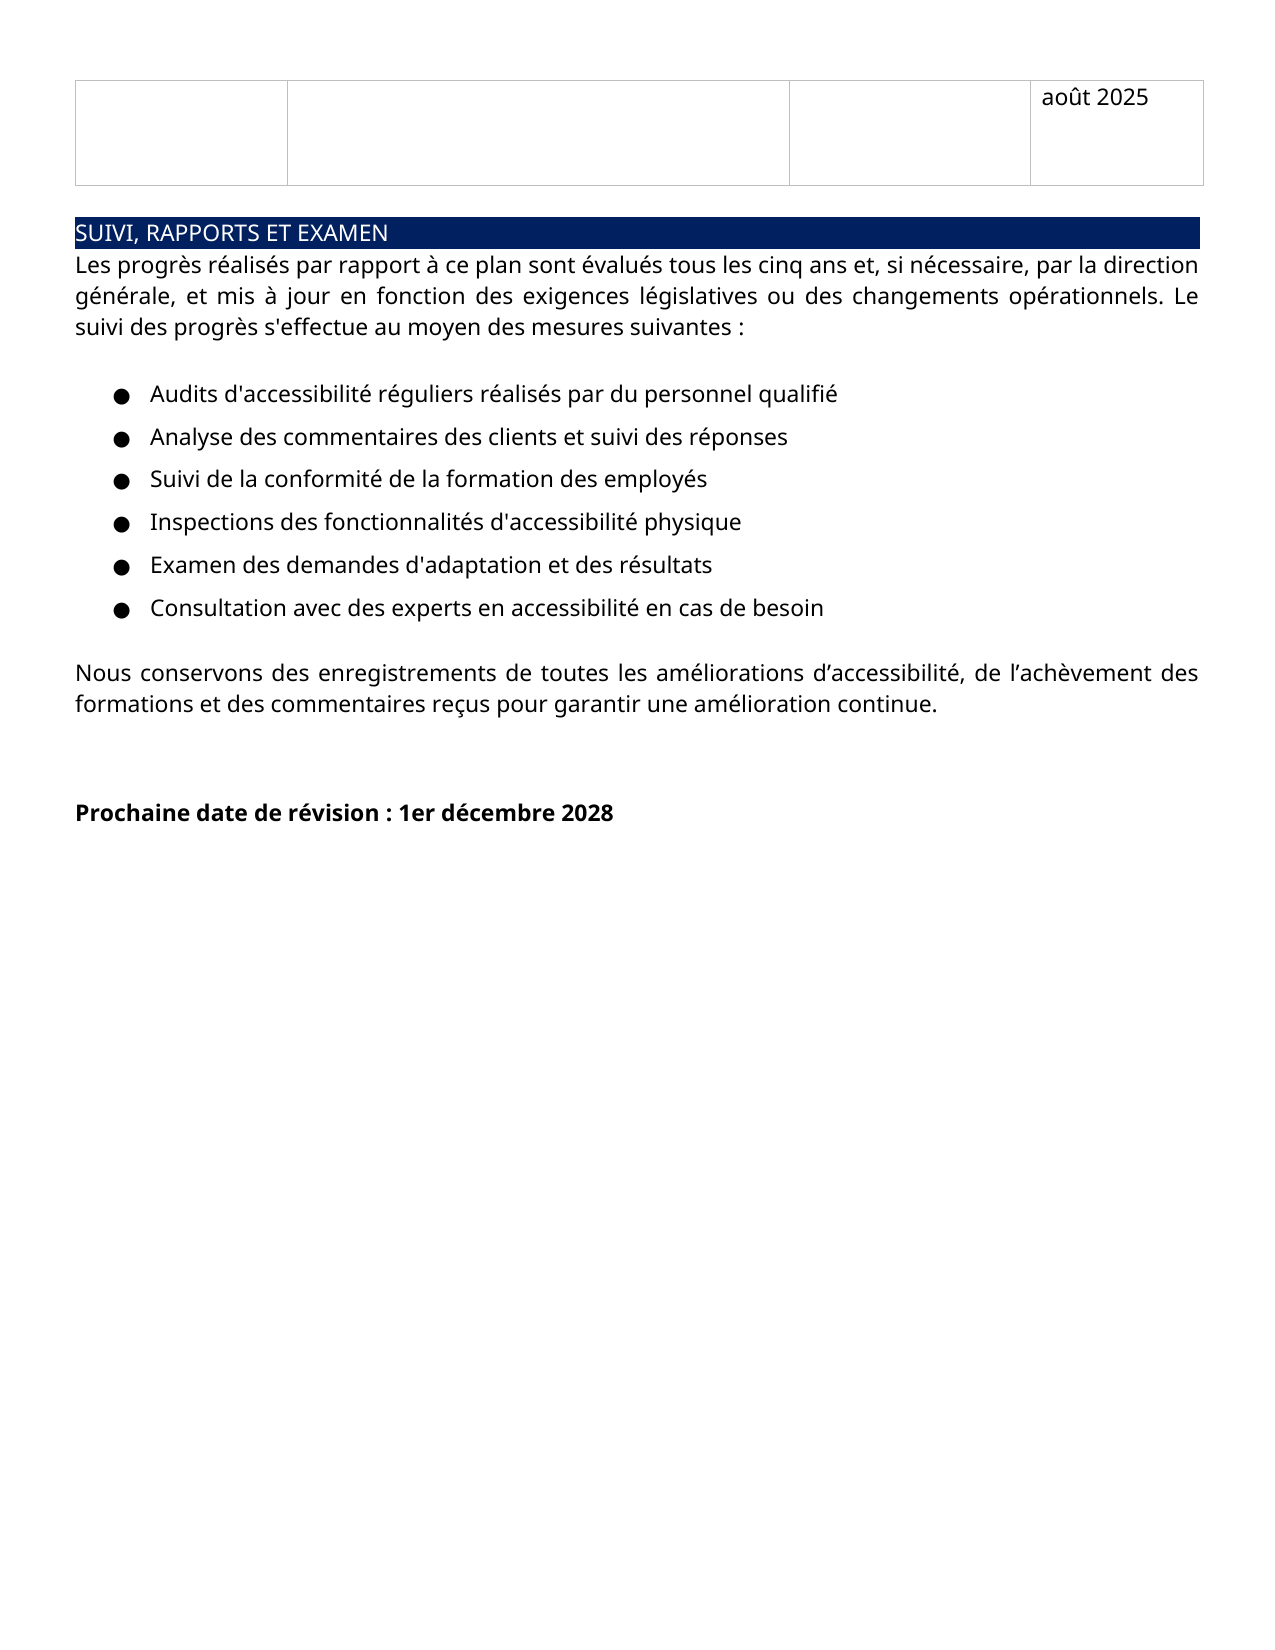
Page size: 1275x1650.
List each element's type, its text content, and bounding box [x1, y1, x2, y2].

list Audits d'accessibilité réguliers réalisés par du personnel qualifié [112, 372, 1200, 414]
subtitle SUIVI, RAPPORTS ET EXAMEN [75, 217, 1200, 249]
list Suivi de la conformité de la formation des employés [112, 457, 1200, 500]
list Inspections des fonctionnalités d'accessibilité physique [112, 500, 1200, 542]
text Prochaine date de révision : 1er décembre 2028 [75, 797, 1200, 828]
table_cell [76, 81, 287, 185]
list Consultation avec des experts en accessibilité en cas de besoin [112, 585, 1200, 628]
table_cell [790, 81, 1030, 185]
list Analyse des commentaires des clients et suivi des réponses [112, 414, 1200, 457]
list Examen des demandes d'adaptation et des résultats [112, 542, 1200, 585]
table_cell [288, 81, 789, 185]
text Nous conservons des enregistrements de toutes les améliorations d’accessibilité, de l’achèvement des formations et des commentaires reçus pour garantir une amélioration continue. [75, 657, 1200, 719]
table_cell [1031, 81, 1203, 185]
text Les progrès réalisés par rapport à ce plan sont évalués tous les cinq ans et, si nécessaire, par la direction générale, et mis à jour en fonction des exigences législatives ou des changements opérationnels. Le suivi des progrès s'effectue au moyen des mesures suivantes : [75, 249, 1200, 342]
